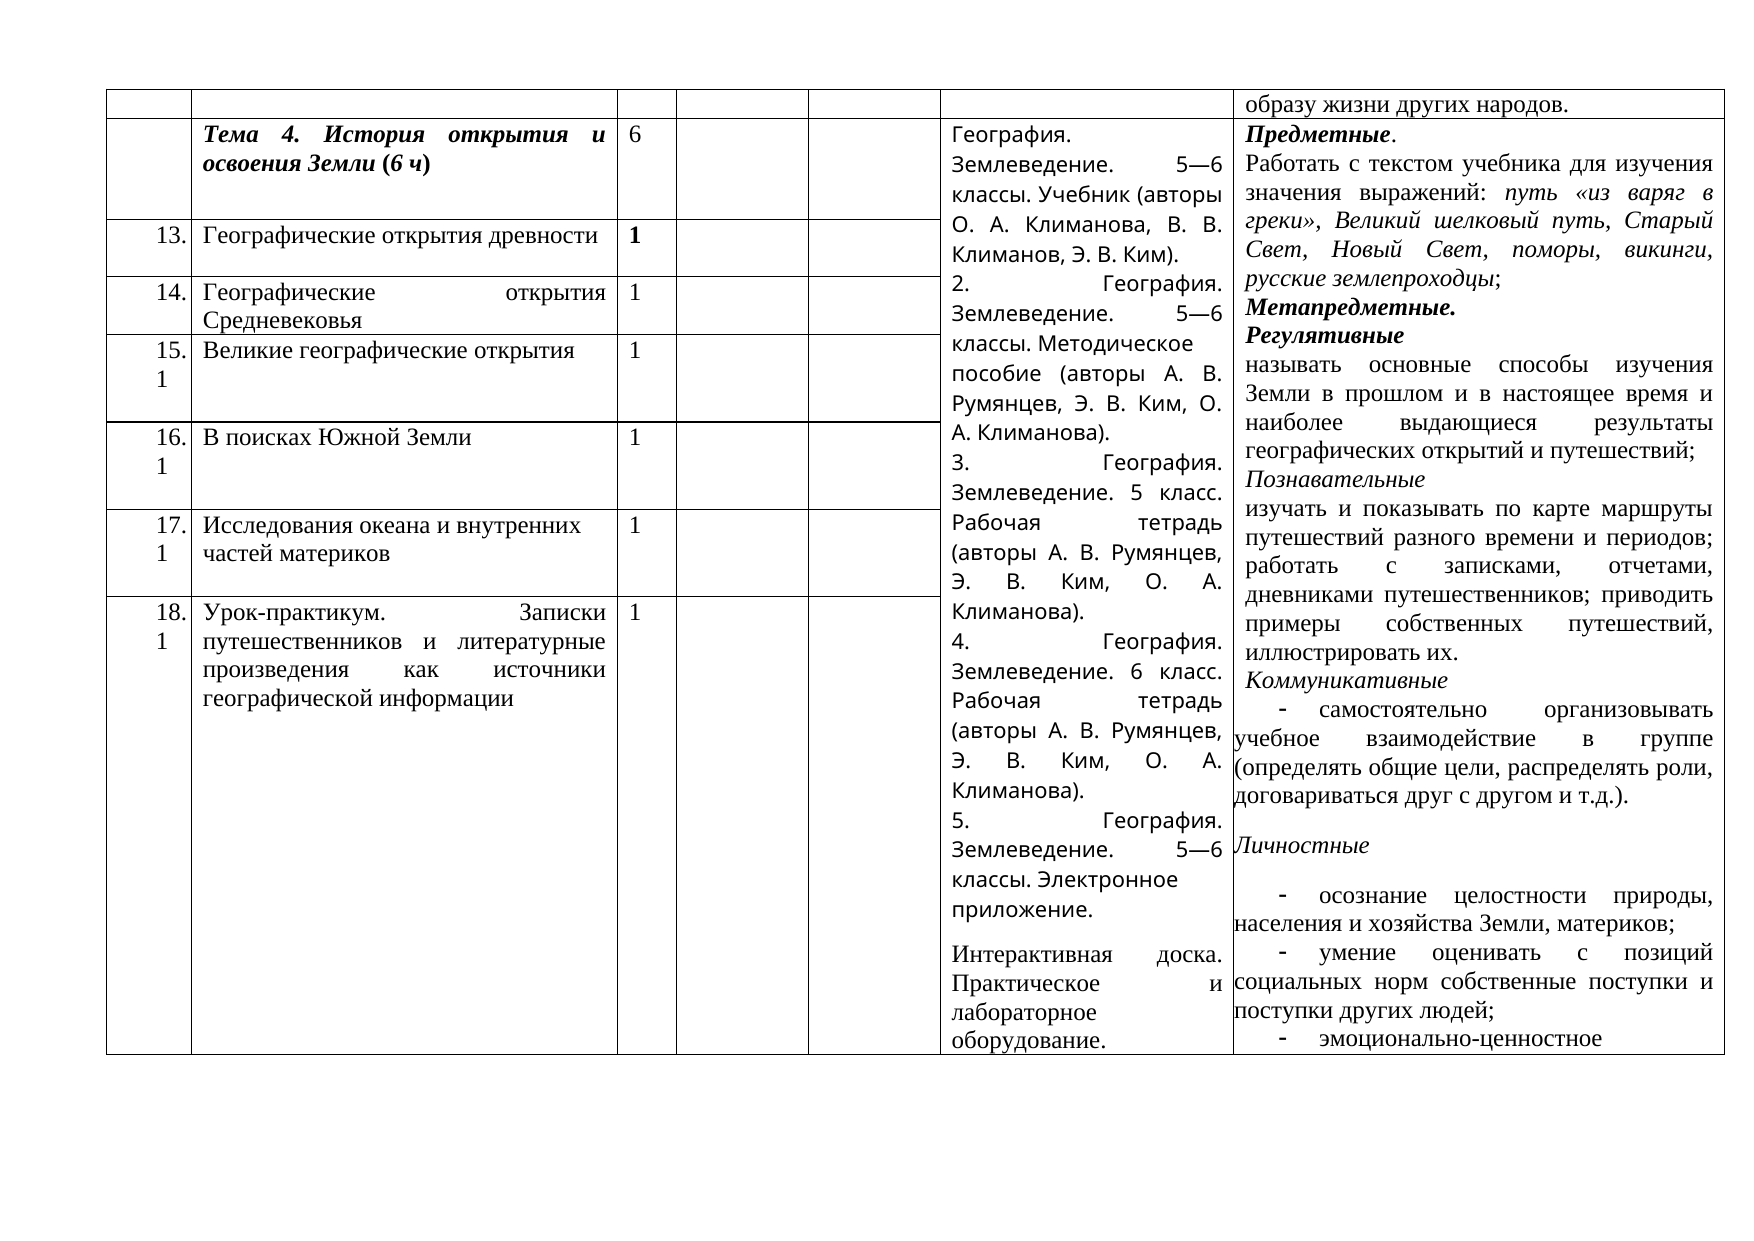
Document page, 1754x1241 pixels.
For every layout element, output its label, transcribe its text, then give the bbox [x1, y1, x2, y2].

table_cell 1 [618, 423, 676, 509]
table_cell [677, 220, 808, 276]
table_cell 12 [107, 90, 191, 118]
table_cell Великие географические открытия [192, 335, 617, 421]
table_cell 1 [618, 277, 676, 334]
table_cell [809, 119, 940, 219]
table_cell [107, 277, 191, 334]
table_cell [677, 90, 808, 118]
table_cell [677, 510, 808, 596]
table_cell [809, 510, 940, 596]
table_cell Тема 4. История открытия и освоения Земли (6 ч) [192, 119, 617, 219]
table_cell [809, 597, 940, 1054]
table_cell 14 [107, 335, 191, 421]
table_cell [192, 597, 617, 1054]
table_cell 1 [618, 220, 676, 276]
table_cell В поисках Южной Земли [192, 423, 617, 509]
table_cell [809, 335, 940, 421]
table_cell Исследования океана и внутренних частей материков [192, 510, 617, 596]
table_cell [192, 90, 617, 118]
table_cell 1 [618, 335, 676, 421]
table_cell [107, 220, 191, 276]
table_cell Предметные. Работать с текстом учебника для изучения значения выражений: путь «из варяг в греки», Великий шелковый путь, Старый Свет, Новый Свет, поморы, викинги, русские землепроходцы; Метапредметные. Регулятивные называть основные способы изучения Земли в прошлом и в настоящее время и наиболее выдающиеся результаты географических открытий и путешествий; Познавательные изучать и показывать по карте маршруты путешествий разного времени и периодов; работать с записками, отчетами, дневниками путешественников; приводить примеры собственных путешествий, иллюстрировать их. Коммуникативные самостоятельно организовывать учебное взаимодействие в группе (определять общие цели, распределять роли, договариваться друг с другом и т.д.). Личностные осознание целостности природы, населения и хозяйства Земли, материков; умение оценивать с позиций социальных норм собственные поступки и поступки других людей; эмоционально-ценностное отношение к окружающей среде, необходимости ее сохранения и рационального использования; патриотизм, любовь к своей местности, своему региону, своей стране; уважение к истории, культуре, национальным особенностям, традициям и образу жизни других народов. [1234, 119, 1724, 1054]
table_cell 6 [618, 119, 676, 219]
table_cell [941, 119, 1233, 1054]
table_cell [677, 423, 808, 509]
table_cell 1 [618, 90, 676, 118]
table_cell Географические открытия Средневековья [192, 277, 617, 334]
table_cell [677, 277, 808, 334]
table_cell [809, 277, 940, 334]
table_cell 1 [618, 597, 676, 1054]
table_cell 17 [107, 597, 191, 1054]
table_cell Географические открытия древности [192, 220, 617, 276]
table_cell 16 [107, 510, 191, 596]
table_cell [677, 119, 808, 219]
table_cell [809, 423, 940, 509]
table_cell [809, 90, 940, 118]
table_cell [107, 119, 191, 219]
table_cell 15 [107, 423, 191, 509]
table_cell [677, 335, 808, 421]
table_cell [677, 597, 808, 1054]
table_cell 1 [618, 510, 676, 596]
table_cell [809, 220, 940, 276]
